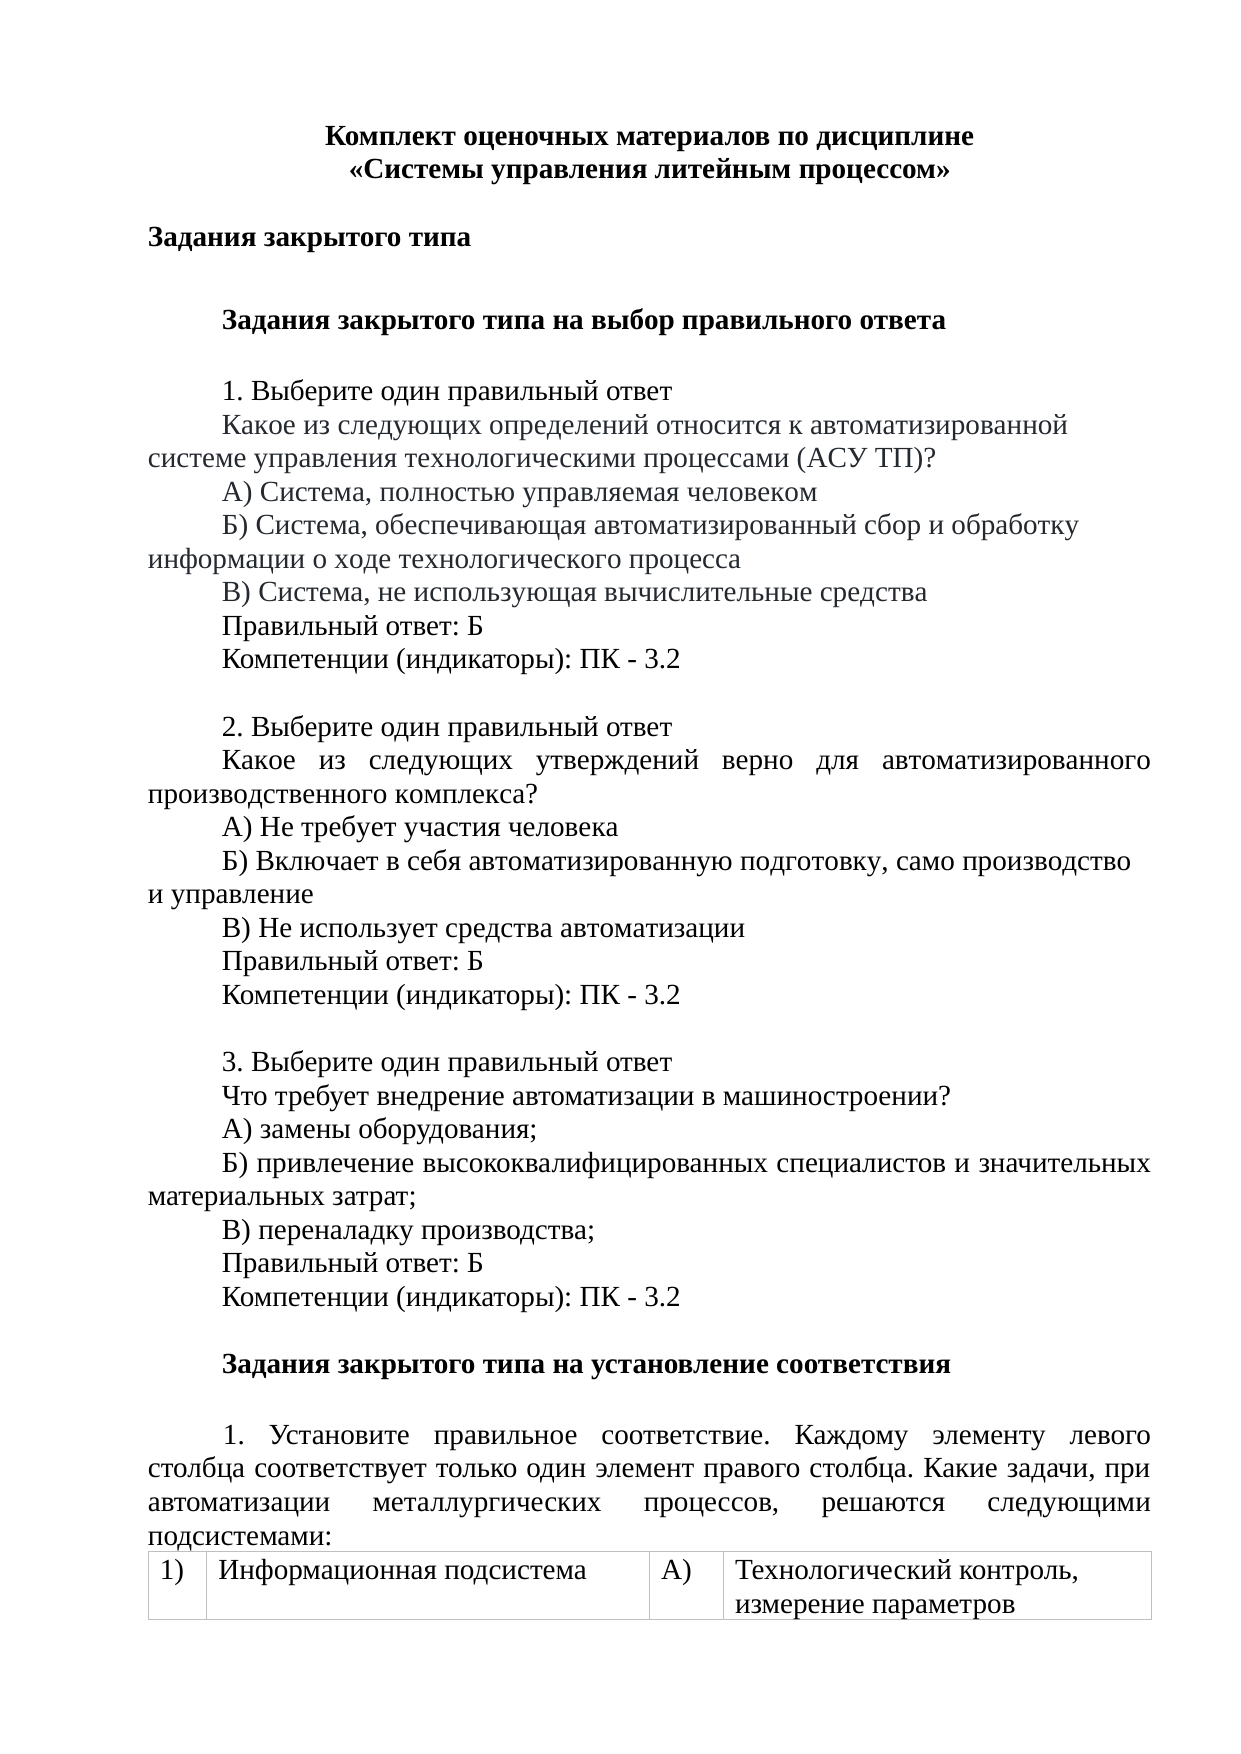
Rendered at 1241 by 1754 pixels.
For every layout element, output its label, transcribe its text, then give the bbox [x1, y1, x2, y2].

text 1. Выберите один правильный ответ [148, 373, 1152, 407]
text Компетенции (индикаторы): ПК - 3.2 [148, 977, 1152, 1011]
subtitle Задания закрытого типа на установление соответствия [148, 1346, 1152, 1379]
text А) замены оборудования; [148, 1111, 1152, 1145]
text Компетенции (индикаторы): ПК - 3.2 [148, 642, 1152, 675]
text В) переналадку производства; [148, 1212, 1152, 1245]
text A) Система, полностью управляемая человеком [148, 474, 1152, 507]
text Какое из следующих утверждений верно для автоматизированного производственного комплекса? [148, 742, 1152, 809]
subtitle Комплект оценочных материалов по дисциплине «Системы управления литейным процессом» [148, 118, 1152, 185]
subtitle Задания закрытого типа [148, 219, 1152, 252]
text Б) Система, обеспечивающая автоматизированный сбор и обработку информации о ходе технологического процесса [148, 507, 1152, 574]
text Правильный ответ: Б [148, 1245, 1152, 1279]
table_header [724, 1552, 1151, 1619]
subtitle Задания закрытого типа на выбор правильного ответа [148, 302, 1152, 336]
text Б) Включает в себя автоматизированную подготовку, само производство и управление [148, 843, 1152, 910]
table_header 1) [149, 1552, 206, 1619]
text 2. Выберите один правильный ответ [148, 709, 1152, 742]
list 1. Установите правильное соответствие. Каждому элементу левого столбца соответствует только один элемент правого столбца. Какие задачи, при автоматизации металлургических процессов, решаются следующими подсистемами: [148, 1417, 1152, 1551]
text Правильный ответ: Б [148, 943, 1152, 977]
text Б) привлечение высококвалифицированных специалистов и значительных материальных затрат; [148, 1145, 1152, 1212]
text Какое из следующих определений относится к автоматизированной системе управления технологическими процессами (АСУ ТП)? [148, 407, 1152, 474]
text Правильный ответ: Б [148, 608, 1152, 642]
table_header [207, 1552, 649, 1619]
text A) Не требует участия человека [222, 809, 1152, 843]
text 3. Выберите один правильный ответ [148, 1044, 1152, 1078]
text Компетенции (индикаторы): ПК - 3.2 [148, 1279, 1152, 1312]
table_header А) [650, 1552, 723, 1619]
text Что требует внедрение автоматизации в машиностроении? [148, 1078, 1152, 1111]
text В) Система, не использующая вычислительные средства [148, 574, 1152, 608]
text В) Не использует средства автоматизации [148, 910, 1152, 943]
